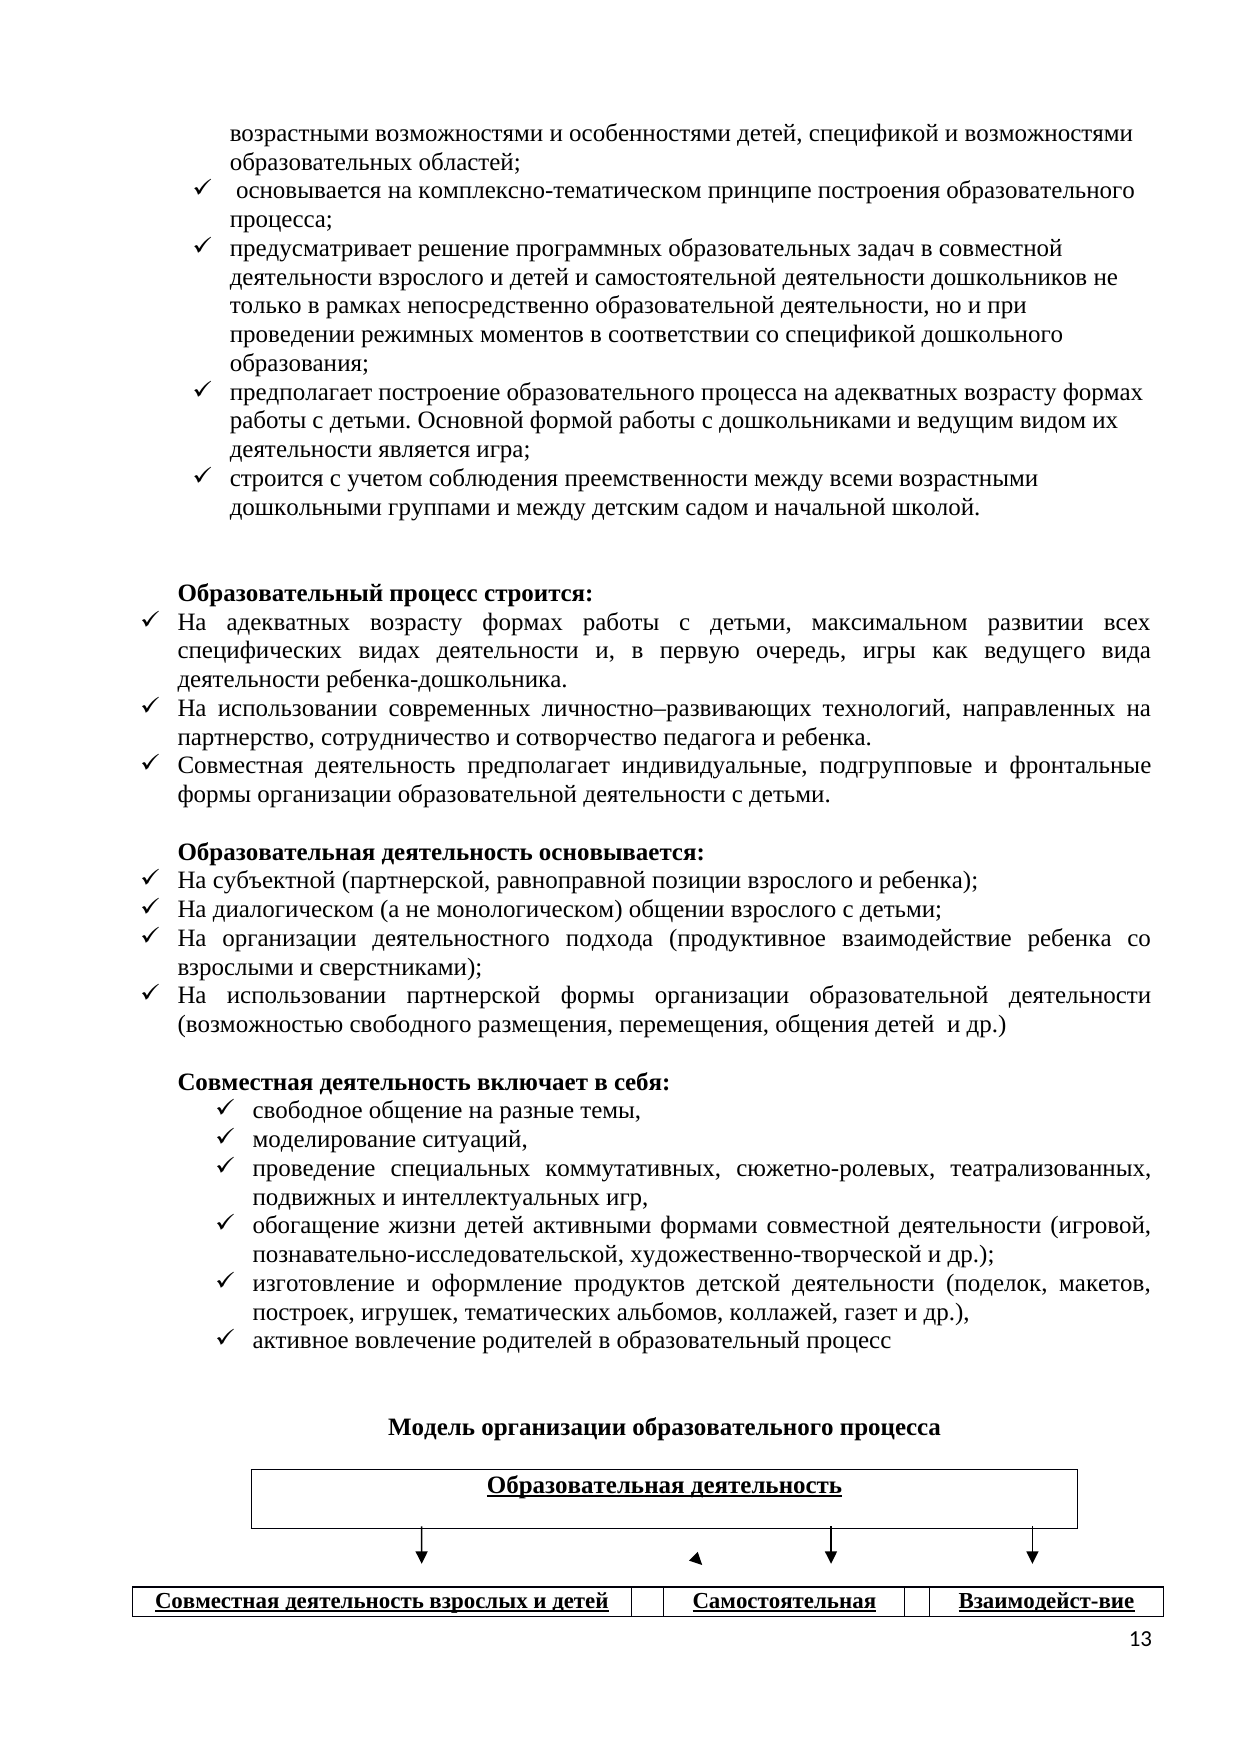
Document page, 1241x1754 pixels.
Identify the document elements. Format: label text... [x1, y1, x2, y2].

list На использовании партнерской формы организации образовательной деятельности (возможностью свободного размещения, перемещения, общения детей и др.) [140, 981, 1152, 1038]
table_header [664, 1588, 904, 1616]
text Образовательная деятельность основывается: [177, 837, 1152, 866]
list моделирование ситуаций, [215, 1124, 1152, 1153]
list активное вовлечение родителей в образовательный процесс [215, 1326, 1152, 1354]
list проведение специальных коммутативных, сюжетно-ролевых, театрализованных, подвижных и интеллектуальных игр, [215, 1153, 1152, 1211]
list На диалогическом (а не монологическом) общении взрослого с детьми; [140, 894, 1152, 923]
list обогащение жизни детей активными формами совместной деятельности (игровой, познавательно-исследовательской, художественно-творческой и др.); [215, 1211, 1152, 1268]
list Совместная деятельность предполагает индивидуальные, подгрупповые и фронтальные формы организации образовательной деятельности с детьми. [140, 751, 1152, 808]
text Образовательный процесс строится: [177, 578, 1152, 607]
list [192, 118, 1152, 176]
list На субъектной (партнерской, равноправной позиции взрослого и ребенка); [140, 866, 1152, 894]
list На использовании современных личностно–развивающих технологий, направленных на партнерство, сотрудничество и сотворчество педагога и ребенка. [140, 693, 1152, 751]
table_header [905, 1588, 929, 1616]
list свободное общение на разные темы, [215, 1096, 1152, 1124]
list На адекватных возрасту формах работы с детьми, максимальном развитии всех специфических видах деятельности и, в первую очередь, игры как ведущего вида деятельности ребенка-дошкольника. [140, 607, 1152, 693]
table_header Образовательная деятельность [252, 1470, 1077, 1528]
list На организации деятельностного подхода (продуктивное взаимодействие ребенка со взрослыми и сверстниками); [140, 923, 1152, 981]
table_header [133, 1588, 631, 1616]
list основывается на комплексно-тематическом принципе построения образовательного процесса; [192, 176, 1152, 233]
list строится с учетом соблюдения преемственности между всеми возрастными дошкольными группами и между детским садом и начальной школой. [192, 463, 1152, 521]
list изготовление и оформление продуктов детской деятельности (поделок, макетов, построек, игрушек, тематических альбомов, коллажей, газет и др.), [215, 1268, 1152, 1326]
text Модель организации образовательного процесса [177, 1412, 1152, 1441]
text Совместная деятельность включает в себя: [177, 1067, 1152, 1096]
table_header [632, 1588, 663, 1616]
list предполагает построение образовательного процесса на адекватных возрасту формах работы с детьми. Основной формой работы с дошкольниками и ведущим видом их деятельности является игра; [192, 377, 1152, 463]
list предусматривает решение программных образовательных задач в совместной деятельности взрослого и детей и самостоятельной деятельности дошкольников не только в рамках непосредственно образовательной деятельности, но и при проведении режимных моментов в соответствии со спецификой дошкольного образования; [192, 233, 1152, 377]
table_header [930, 1588, 1163, 1616]
